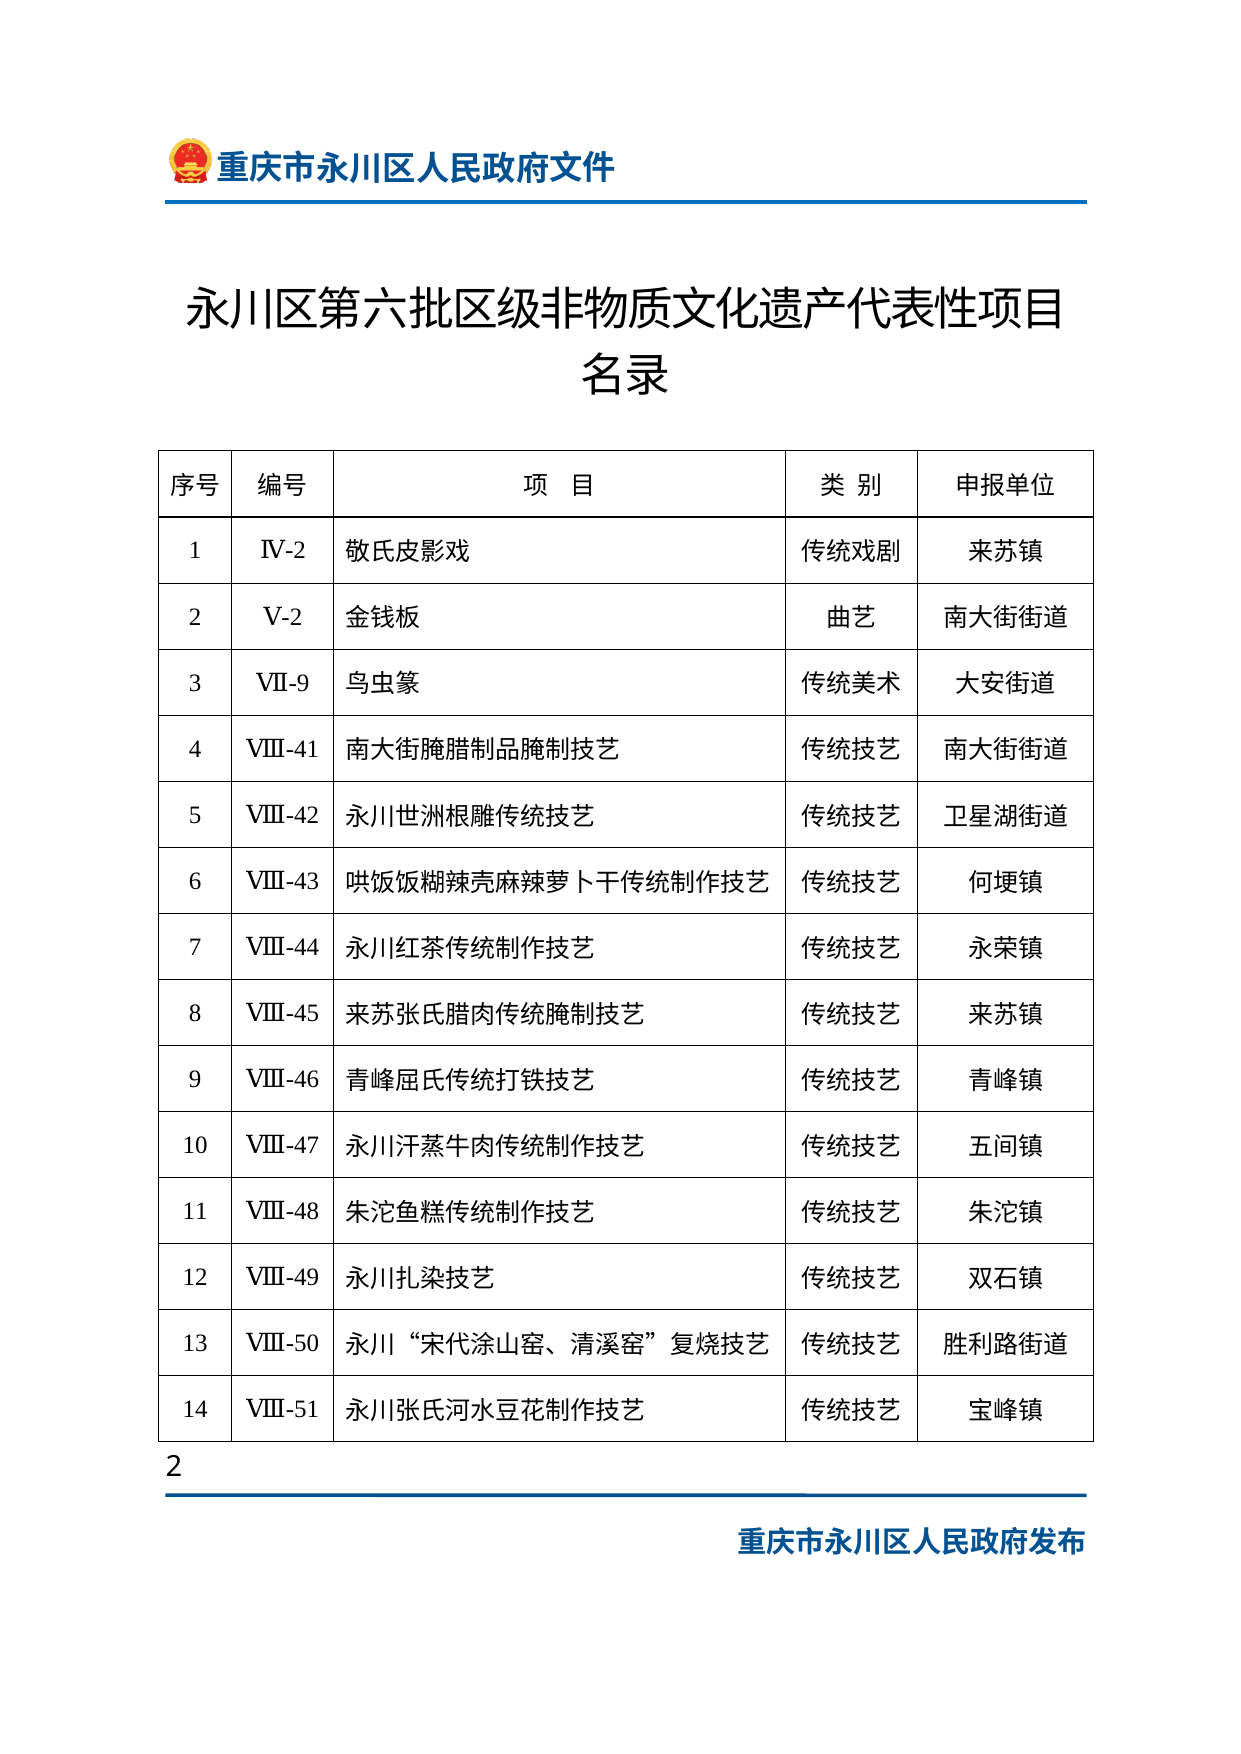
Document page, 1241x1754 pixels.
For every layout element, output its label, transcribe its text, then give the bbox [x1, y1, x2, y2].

table_cell 5 [159, 782, 231, 847]
table_cell 永川“宋代涂山窑、清溪窑”复烧技艺 [334, 1310, 785, 1375]
table_header 申报单位 [918, 451, 1093, 516]
table_cell 大安街道 [918, 650, 1093, 714]
table_cell 来苏镇 [918, 980, 1093, 1045]
table_cell Ⅷ-44 [232, 914, 333, 979]
table_cell 2 [159, 584, 231, 648]
picture [165, 136, 216, 187]
table_cell 传统技艺 [786, 1310, 917, 1375]
table_cell 传统技艺 [786, 914, 917, 979]
table_cell 7 [159, 914, 231, 979]
table_cell 青峰屈氏传统打铁技艺 [334, 1046, 785, 1111]
table_cell 1 [159, 518, 231, 582]
table_header 类 别 [786, 451, 917, 516]
table_cell 哄饭饭糊辣壳麻辣萝卜干传统制作技艺 [334, 848, 785, 913]
table_cell 永川红茶传统制作技艺 [334, 914, 785, 979]
table_cell 南大街街道 [918, 584, 1093, 648]
table_cell 6 [159, 848, 231, 913]
table_cell 9 [159, 1046, 231, 1111]
table_cell 8 [159, 980, 231, 1045]
table_cell 传统美术 [786, 650, 917, 714]
table_cell 来苏镇 [918, 518, 1093, 582]
table_cell 永荣镇 [918, 914, 1093, 979]
table_cell 朱沱鱼糕传统制作技艺 [334, 1178, 785, 1243]
table_cell 永川扎染技艺 [334, 1244, 785, 1309]
table_cell Ⅷ-45 [232, 980, 333, 1045]
table_cell 青峰镇 [918, 1046, 1093, 1111]
table_cell 来苏张氏腊肉传统腌制技艺 [334, 980, 785, 1045]
table_cell Ⅷ-48 [232, 1178, 333, 1243]
table_cell 金钱板 [334, 584, 785, 648]
table_cell 13 [159, 1310, 231, 1375]
table_cell 传统技艺 [786, 1046, 917, 1111]
table_cell Ⅷ-49 [232, 1244, 333, 1309]
table_cell 传统技艺 [786, 1376, 917, 1441]
table_cell 南大街街道 [918, 716, 1093, 781]
table_cell 4 [159, 716, 231, 781]
table_cell 传统技艺 [786, 782, 917, 847]
table_cell 南大街腌腊制品腌制技艺 [334, 716, 785, 781]
table_cell 胜利路街道 [918, 1310, 1093, 1375]
table_cell Ⅷ-51 [232, 1376, 333, 1441]
table_cell 朱沱镇 [918, 1178, 1093, 1243]
table_cell Ⅷ-46 [232, 1046, 333, 1111]
table_cell 3 [159, 650, 231, 714]
table_cell 五间镇 [918, 1112, 1093, 1177]
table_cell 14 [159, 1376, 231, 1441]
table_cell 何埂镇 [918, 848, 1093, 913]
table_cell 传统技艺 [786, 716, 917, 781]
table_cell 永川世洲根雕传统技艺 [334, 782, 785, 847]
table_cell 双石镇 [918, 1244, 1093, 1309]
table_cell Ⅷ-42 [232, 782, 333, 847]
table_cell Ⅷ-50 [232, 1310, 333, 1375]
table_cell Ⅷ-43 [232, 848, 333, 913]
table_cell 永川汗蒸牛肉传统制作技艺 [334, 1112, 785, 1177]
table_cell Ⅷ-47 [232, 1112, 333, 1177]
table_cell 传统技艺 [786, 1178, 917, 1243]
table_cell Ⅳ-2 [232, 518, 333, 582]
table_cell 卫星湖街道 [918, 782, 1093, 847]
table_cell 传统技艺 [786, 1244, 917, 1309]
table_header 序号 [159, 451, 231, 516]
table_cell 曲艺 [786, 584, 917, 648]
text 永川区第六批区级非物质文化遗产代表性项目名录 [165, 272, 1087, 405]
table_cell 永川张氏河水豆花制作技艺 [334, 1376, 785, 1441]
table_cell 敬氏皮影戏 [334, 518, 785, 582]
table_cell 传统技艺 [786, 980, 917, 1045]
table_cell 传统戏剧 [786, 518, 917, 582]
table_cell 10 [159, 1112, 231, 1177]
table_cell 传统技艺 [786, 1112, 917, 1177]
table_header 编号 [232, 451, 333, 516]
table_cell 11 [159, 1178, 231, 1243]
table_cell 鸟虫篆 [334, 650, 785, 714]
table_cell 宝峰镇 [918, 1376, 1093, 1441]
table_cell 传统技艺 [786, 848, 917, 913]
table_cell Ⅴ-2 [232, 584, 333, 648]
table_cell 12 [159, 1244, 231, 1309]
table_cell Ⅶ-9 [232, 650, 333, 714]
table_header 项 目 [334, 451, 785, 516]
table_cell Ⅷ-41 [232, 716, 333, 781]
